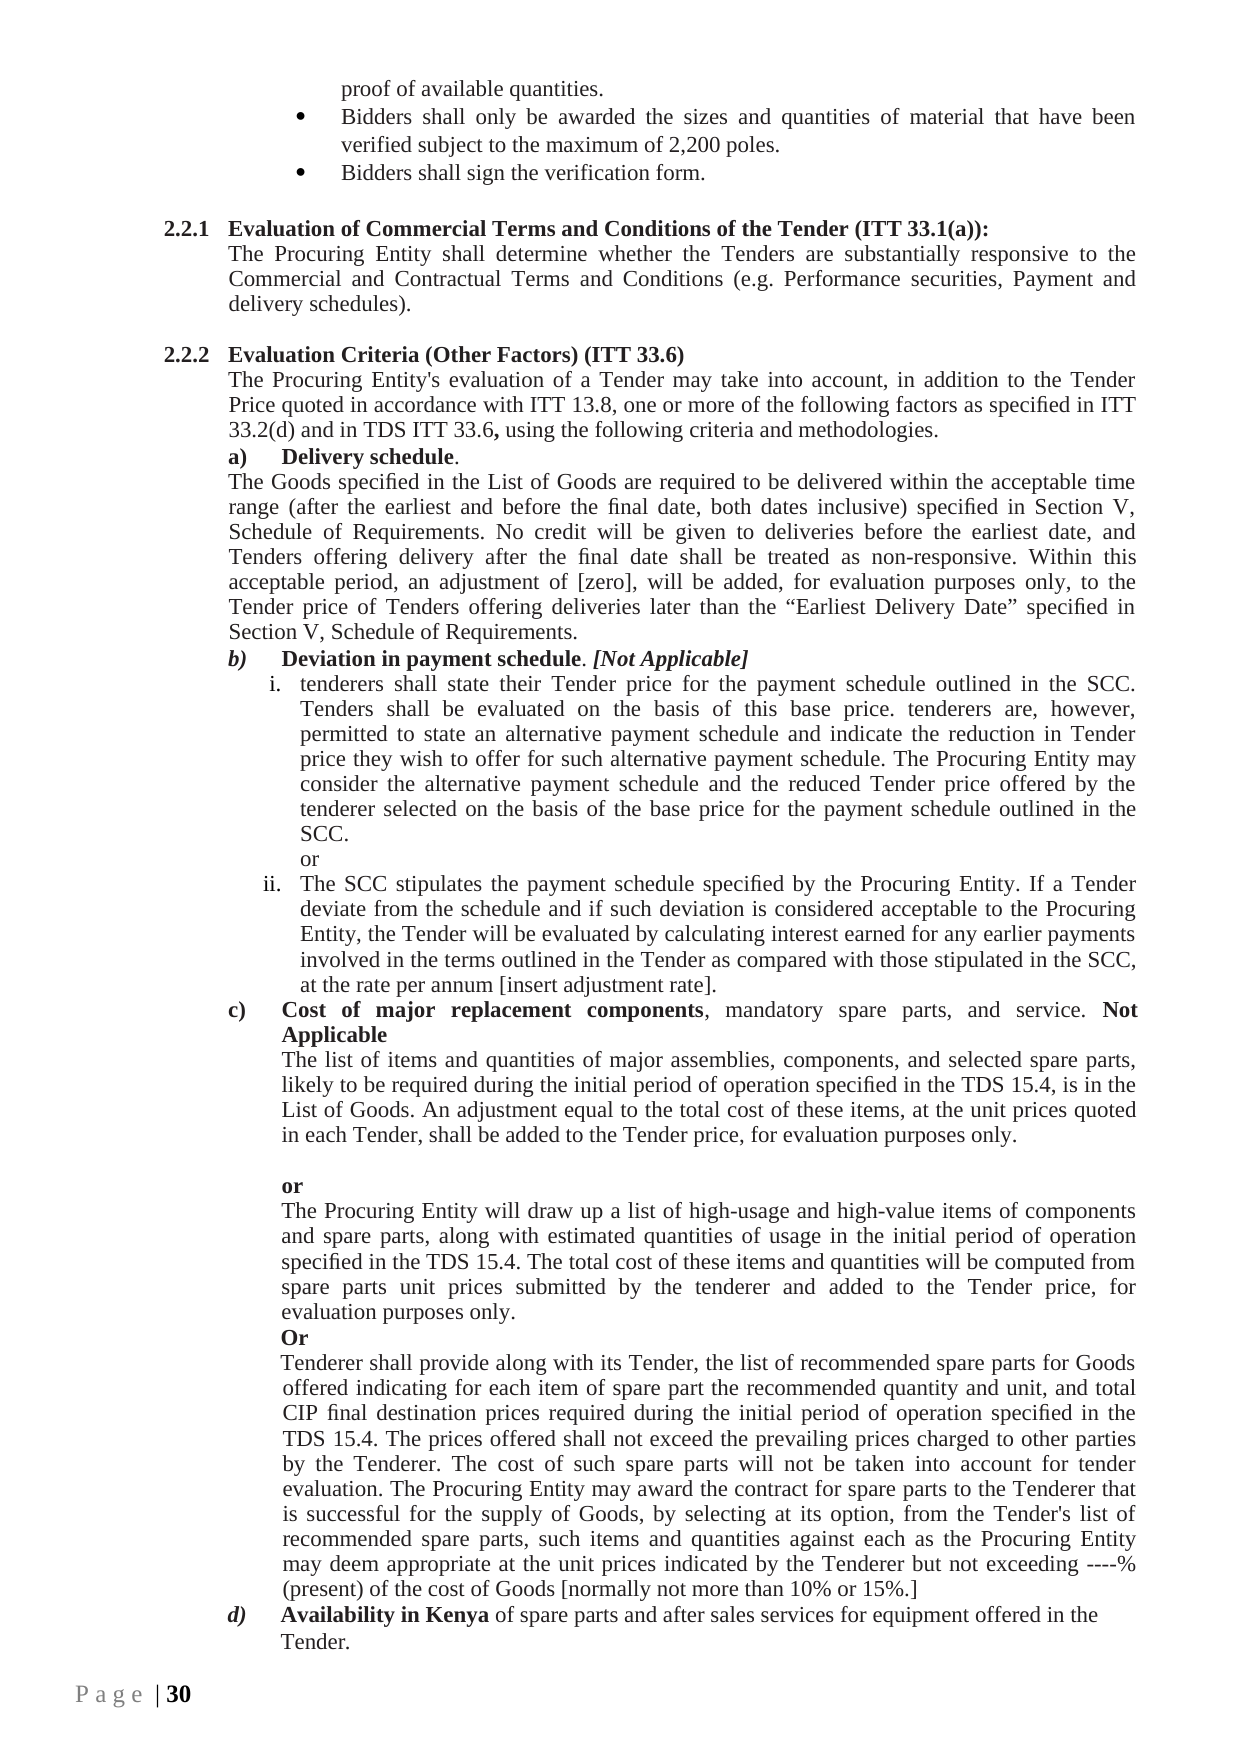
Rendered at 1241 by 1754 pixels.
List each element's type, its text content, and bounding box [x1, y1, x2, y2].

subtitle Or [280, 1324, 1138, 1351]
list tenderers shall state their Tender price for the payment schedule outlined in the SCC. Tenders shall be evaluated on the basis of this base price. tenderers are, however, permitted to state an alternative payment schedule and indicate the reduction in Tender price they wish to offer for such alternative payment schedule. The Procuring Entity may consider the alternative payment schedule and the reduced Tender price offered by the tenderer selected on the basis of the base price for the payment schedule outlined in the SCC. [281, 671, 1138, 847]
text The Procuring Entity's evaluation of a Tender may take into account, in addition to the Tender Price quoted in accordance with ITT 13.8, one or more of the following factors as speciﬁed in ITT 33.2(d) and in TDS ITT 33.6, using the following criteria and methodologies. [228, 367, 1138, 443]
list Availability in Kenya of spare parts and after sales services for equipment offered in the Tender. [227, 1602, 1138, 1654]
text The Procuring Entity shall determine whether the Tenders are substantially responsive to the Commercial and Contractual Terms and Conditions (e.g. Performance securities, Payment and delivery schedules). [228, 241, 1138, 316]
list Cost of major replacement components, mandatory spare parts, and service. Not Applicable [228, 997, 1138, 1047]
list Bidders shall only be awarded the sizes and quantities of material that have been verified subject to the maximum of 2,200 poles. [297, 103, 1138, 157]
text The Goods speciﬁed in the List of Goods are required to be delivered within the acceptable time range (after the earliest and before the ﬁnal date, both dates inclusive) speciﬁed in Section V, Schedule of Requirements. No credit will be given to deliveries before the earliest date, and Tenders offering delivery after the ﬁnal date shall be treated as non-responsive. Within this acceptable period, an adjustment of [zero], will be added, for evaluation purposes only, to the Tender price of Tenders offering deliveries later than the “Earliest Delivery Date” speciﬁed in Section V, Schedule of Requirements. [228, 469, 1138, 645]
list Deviation in payment schedule. [Not Applicable] [228, 645, 1138, 671]
list The SCC stipulates the payment schedule speciﬁed by the Procuring Entity. If a Tender deviate from the schedule and if such deviation is considered acceptable to the Procuring Entity, the Tender will be evaluated by calculating interest earned for any earlier payments involved in the terms outlined in the Tender as compared with those stipulated in the SCC, at the rate per annum [insert adjustment rate]. [281, 872, 1138, 997]
list Bidders shall sign the verification form. [297, 159, 1138, 185]
list or [300, 847, 1138, 872]
text The Procuring Entity will draw up a list of high-usage and high-value items of components and spare parts, along with estimated quantities of usage in the initial period of operation speciﬁed in the TDS 15.4. The total cost of these items and quantities will be computed from spare parts unit prices submitted by the tenderer and added to the Tender price, for evaluation purposes only. [281, 1199, 1138, 1324]
subtitle Delivery schedule. [228, 443, 1138, 469]
subtitle Evaluation Criteria (Other Factors) (ITT 33.6) [163, 341, 1138, 367]
subtitle Evaluation of Commercial Terms and Conditions of the Tender (ITT 33.1(a)): [163, 214, 1165, 241]
subtitle or [281, 1172, 1138, 1199]
text Tenderer shall provide along with its Tender, the list of recommended spare parts for Goods offered indicating for each item of spare part the recommended quantity and unit, and total CIP ﬁnal destination prices required during the initial period of operation speciﬁed in the TDS 15.4. The prices offered shall not exceed the prevailing prices charged to other parties by the Tenderer. The cost of such spare parts will not be taken into account for tender evaluation. The Procuring Entity may award the contract for spare parts to the Tenderer that is successful for the supply of Goods, by selecting at its option, from the Tender's list of recommended spare parts, such items and quantities against each as the Procuring Entity may deem appropriate at the unit prices indicated by the Tenderer but not exceeding ----% (present) of the cost of Goods [normally not more than 10% or 15%.] [280, 1351, 1138, 1602]
list The list of items and quantities of major assemblies, components, and selected spare parts, likely to be required during the initial period of operation speciﬁed in the TDS 15.4, is in the List of Goods. An adjustment equal to the total cost of these items, at the unit prices quoted in each Tender, shall be added to the Tender price, for evaluation purposes only. [281, 1047, 1138, 1147]
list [297, 75, 1138, 101]
